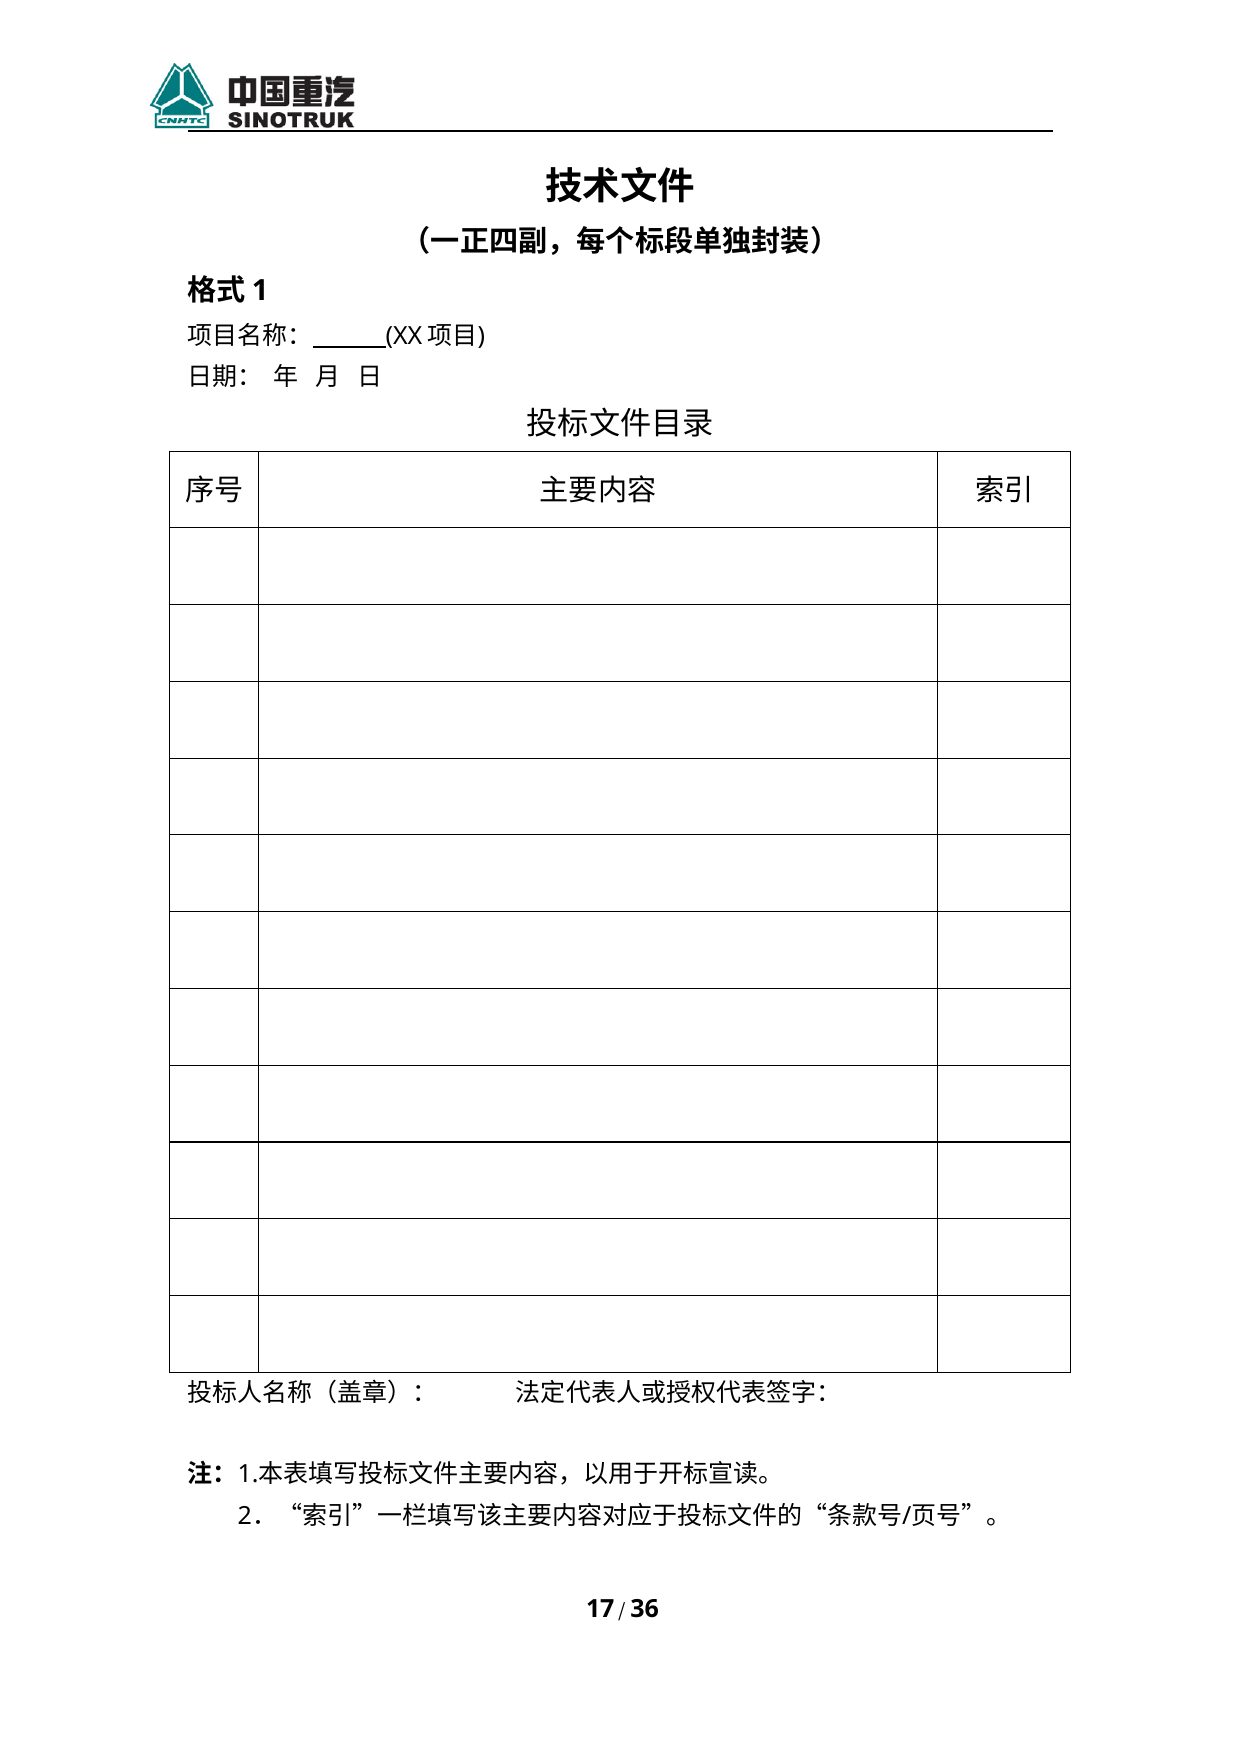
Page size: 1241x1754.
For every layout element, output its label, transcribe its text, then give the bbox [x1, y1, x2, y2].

text 技术文件 [187, 156, 1053, 210]
table_cell [259, 835, 937, 911]
table_cell [938, 682, 1070, 758]
table_cell [170, 1066, 258, 1141]
table_cell [938, 759, 1070, 834]
table_cell [170, 759, 258, 834]
table_cell [938, 528, 1070, 604]
table_cell [938, 989, 1070, 1065]
table_cell [259, 1296, 937, 1372]
table_cell [170, 1219, 258, 1295]
text 投标人名称（盖章）： 法定代表人或授权代表签字： [187, 1373, 1053, 1409]
table_cell [170, 912, 258, 988]
table_header 主要内容 [259, 452, 937, 527]
table_cell [259, 1219, 937, 1295]
table_cell [259, 1143, 937, 1218]
table_cell [259, 528, 937, 604]
table_cell [938, 1066, 1070, 1141]
table_cell [259, 605, 937, 681]
table_cell [938, 912, 1070, 988]
table_cell [938, 835, 1070, 911]
table_header 序号 [170, 452, 258, 527]
table_cell [259, 759, 937, 834]
text 2．“索引”一栏填写该主要内容对应于投标文件的“条款号/页号”。 [187, 1495, 1053, 1532]
text 投标文件目录 [187, 398, 1053, 444]
table_cell [259, 989, 937, 1065]
table_cell [170, 605, 258, 681]
text 格式1 [187, 266, 1053, 309]
table_cell [259, 682, 937, 758]
table_cell [259, 912, 937, 988]
text （一正四副，每个标段单独封装） [187, 218, 1053, 260]
table_cell [170, 835, 258, 911]
table_cell [170, 528, 258, 604]
table_header 索引 [938, 452, 1070, 527]
table_cell [170, 1143, 258, 1218]
table_cell [938, 1296, 1070, 1372]
text 项目名称： (XX项目) [187, 315, 1053, 351]
table_cell [938, 1143, 1070, 1218]
table_cell [170, 682, 258, 758]
table_cell [170, 989, 258, 1065]
text 日期： 年 月 日 [187, 357, 1053, 393]
table_cell [938, 605, 1070, 681]
table_cell [259, 1066, 937, 1141]
table_cell [170, 1296, 258, 1372]
picture [149, 63, 356, 129]
text 注：1.本表填写投标文件主要内容，以用于开标宣读。 [187, 1454, 1053, 1490]
table_cell [938, 1219, 1070, 1295]
